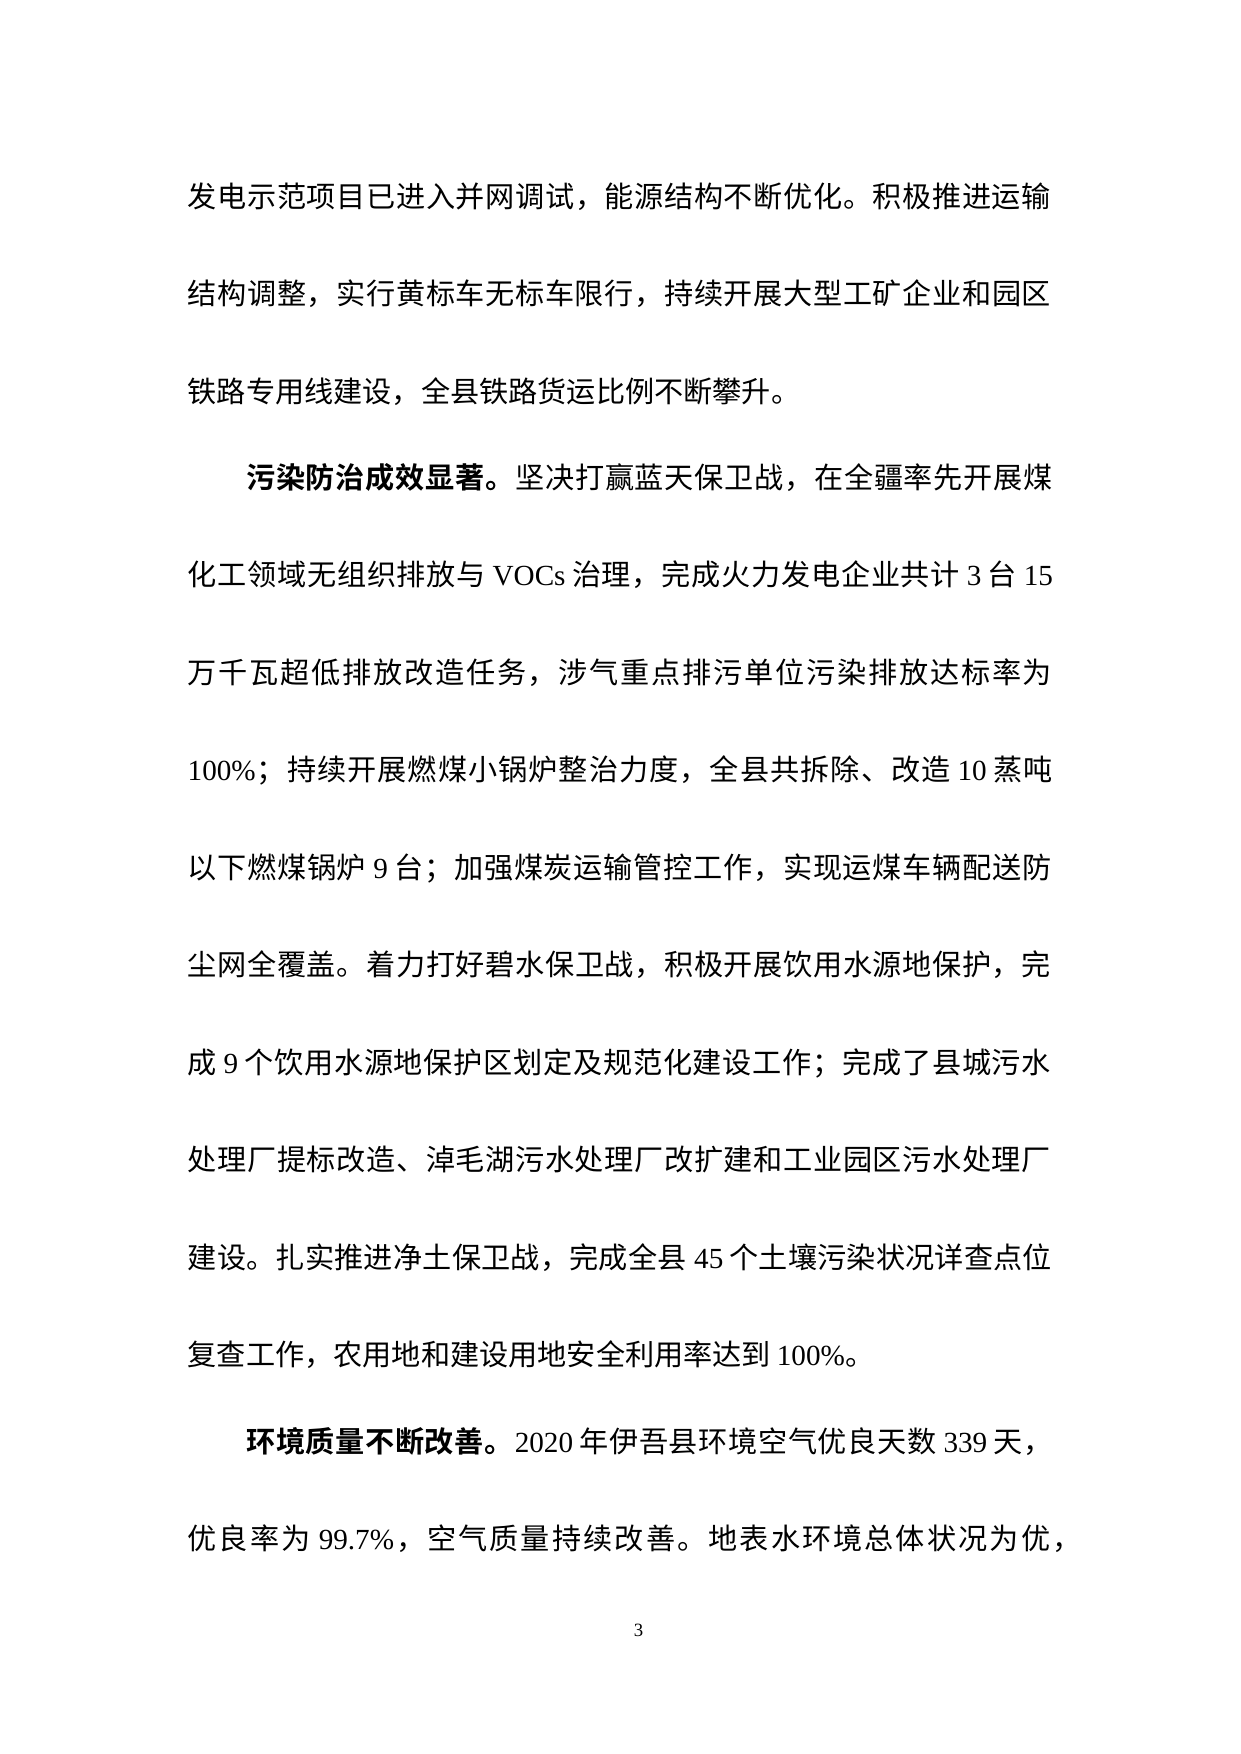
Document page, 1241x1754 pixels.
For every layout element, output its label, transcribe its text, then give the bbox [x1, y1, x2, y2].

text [187, 162, 1053, 422]
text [187, 1407, 1053, 1569]
text 污染防治成效显著。坚决打赢蓝天保卫战，在全疆率先开展煤化工领域无组织排放与VOCs治理，完成火力发电企业共计3台15万千瓦超低排放改造任务，涉气重点排污单位污染排放达标率为100%；持续开展燃煤小锅炉整治力度，全县共拆除、改造10蒸吨以下燃煤锅炉9台；加强煤炭运输管控工作，实现运煤车辆配送防尘网全覆盖。着力打好碧水保卫战，积极开展饮用水源地保护，完成9个饮用水源地保护区划定及规范化建设工作；完成了县城污水处理厂提标改造、淖毛湖污水处理厂改扩建和工业园区污水处理厂建设。扎实推进净土保卫战，完成全县45个土壤污染状况详查点位复查工作，农用地和建设用地安全利用率达到100%。 [187, 443, 1053, 1386]
